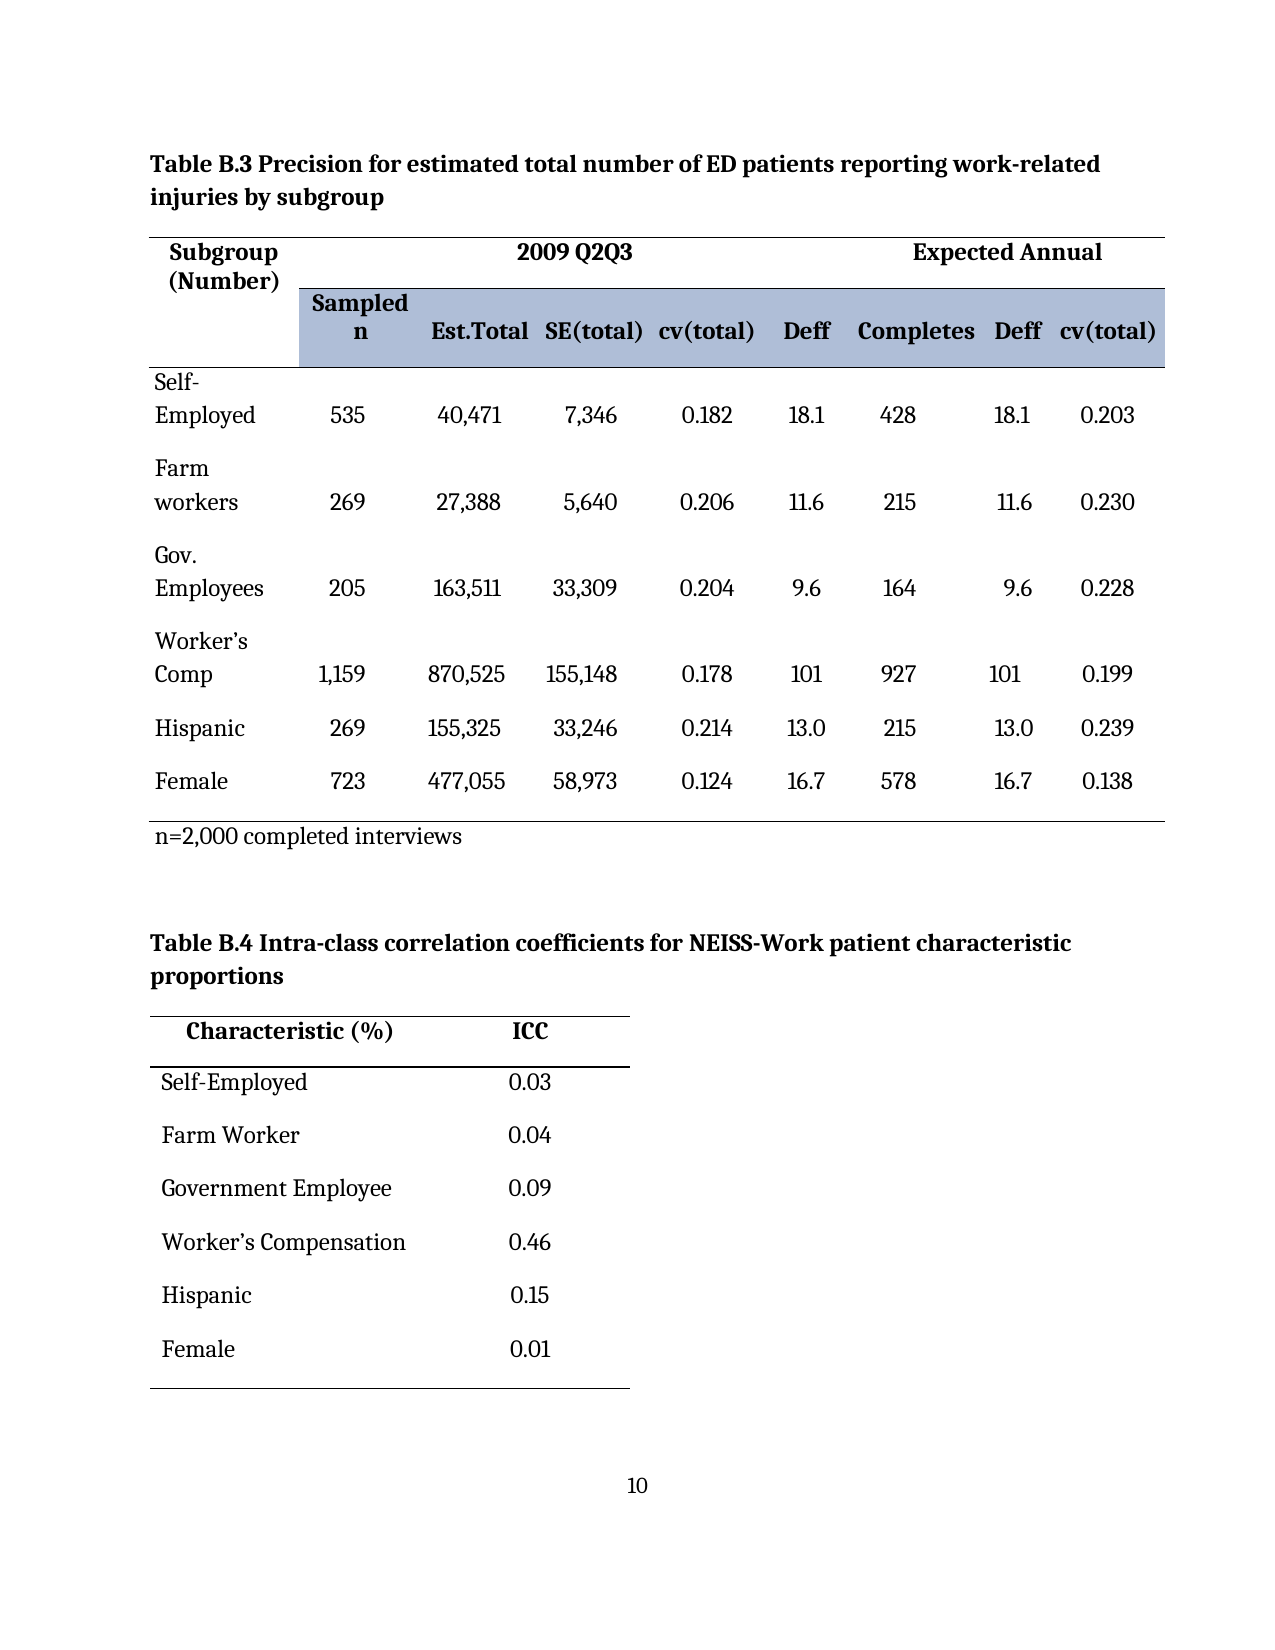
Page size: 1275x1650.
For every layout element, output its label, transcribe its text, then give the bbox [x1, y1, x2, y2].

table_cell 0.206 [652, 454, 763, 541]
table_cell 0.203 [1052, 368, 1163, 454]
table_cell 163,511 [422, 541, 538, 627]
table_cell 164 [850, 541, 983, 627]
table_cell n=2,000 completed interviews [149, 822, 1165, 875]
table_cell Farm Worker [150, 1121, 429, 1174]
table_cell 9.6 [983, 541, 1052, 627]
table_header Expected Annual [850, 238, 1165, 287]
table_cell 215 [850, 714, 983, 767]
table_cell 0.01 [429, 1335, 630, 1388]
table_cell 205 [299, 541, 422, 627]
table_cell 0.178 [652, 627, 763, 714]
table_cell 16.7 [983, 767, 1052, 821]
table_cell Female [150, 1335, 429, 1388]
table_cell 927 [850, 627, 983, 714]
table_cell 0.230 [1052, 454, 1163, 541]
table_cell 33,246 [538, 714, 652, 767]
table_cell Hispanic [149, 714, 299, 767]
table_cell 11.6 [983, 454, 1052, 541]
table_cell 155,148 [538, 627, 652, 714]
table_cell 0.15 [429, 1281, 630, 1335]
table_cell 215 [850, 454, 983, 541]
table_header ICC [430, 1017, 630, 1066]
table_cell 155,325 [422, 714, 538, 767]
table_cell 9.6 [763, 541, 850, 627]
table_cell 870,525 [422, 627, 538, 714]
table_cell Hispanic [150, 1281, 429, 1335]
table_cell Completes [850, 289, 983, 367]
table_cell 477,055 [422, 767, 538, 821]
table_cell 7,346 [538, 368, 652, 454]
table_cell 0.138 [1052, 767, 1163, 821]
table_cell 101 [983, 627, 1052, 714]
table_cell Worker’s Comp [149, 627, 299, 714]
table_cell 269 [299, 454, 422, 541]
table_header Characteristic (%) [150, 1017, 430, 1066]
table_cell 0.03 [429, 1068, 630, 1121]
table_cell 0.199 [1052, 627, 1163, 714]
table_cell Government Employee [150, 1174, 429, 1228]
table_cell 0.204 [652, 541, 763, 627]
text Table B.4 Intra-class correlation coefficients for NEISS-Work patient characteristic proportions [150, 929, 1125, 991]
table_cell 18.1 [983, 368, 1052, 454]
table_cell 11.6 [763, 454, 850, 541]
table_cell SE(total) [538, 289, 652, 367]
table_cell 13.0 [983, 714, 1052, 767]
table_cell 58,973 [538, 767, 652, 821]
table_cell Est.Total [422, 289, 538, 367]
table_cell 0.214 [652, 714, 763, 767]
table_cell cv(total) [1052, 289, 1165, 367]
table_cell 5,640 [538, 454, 652, 541]
table_cell cv(total) [652, 289, 763, 367]
table_header 2009 Q2Q3 [299, 238, 850, 287]
table_cell 269 [299, 714, 422, 767]
table_cell 0.239 [1052, 714, 1163, 767]
table_header Subgroup (Number) [149, 238, 299, 367]
table_cell 0.04 [429, 1121, 630, 1174]
table_cell 101 [763, 627, 850, 714]
table_cell 0.228 [1052, 541, 1163, 627]
table_cell Deff [983, 289, 1052, 367]
table_cell 578 [850, 767, 983, 821]
table_cell Farm workers [149, 454, 299, 541]
table_cell 27,388 [422, 454, 538, 541]
table_cell Self-Employed [149, 368, 299, 454]
table_cell 535 [299, 368, 422, 454]
table_cell 0.09 [429, 1174, 630, 1228]
table_cell 428 [850, 368, 983, 454]
table_cell 0.46 [429, 1228, 630, 1281]
table_cell 40,471 [422, 368, 538, 454]
table_cell Self-Employed [150, 1068, 429, 1121]
table_cell Deff [763, 289, 850, 367]
table_cell 723 [299, 767, 422, 821]
table_cell Gov. Employees [149, 541, 299, 627]
table_cell 16.7 [763, 767, 850, 821]
table_cell 13.0 [763, 714, 850, 767]
text Table B.3 Precision for estimated total number of ED patients reporting work-related injuries by subgroup [150, 150, 1125, 212]
table_cell Female [149, 767, 299, 821]
table_cell Worker’s Compensation [150, 1228, 429, 1281]
table_cell 0.124 [652, 767, 763, 821]
table_cell 1,159 [299, 627, 422, 714]
table_cell 33,309 [538, 541, 652, 627]
table_cell 18.1 [763, 368, 850, 454]
table_cell Sampled n [299, 289, 422, 367]
table_cell 0.182 [652, 368, 763, 454]
